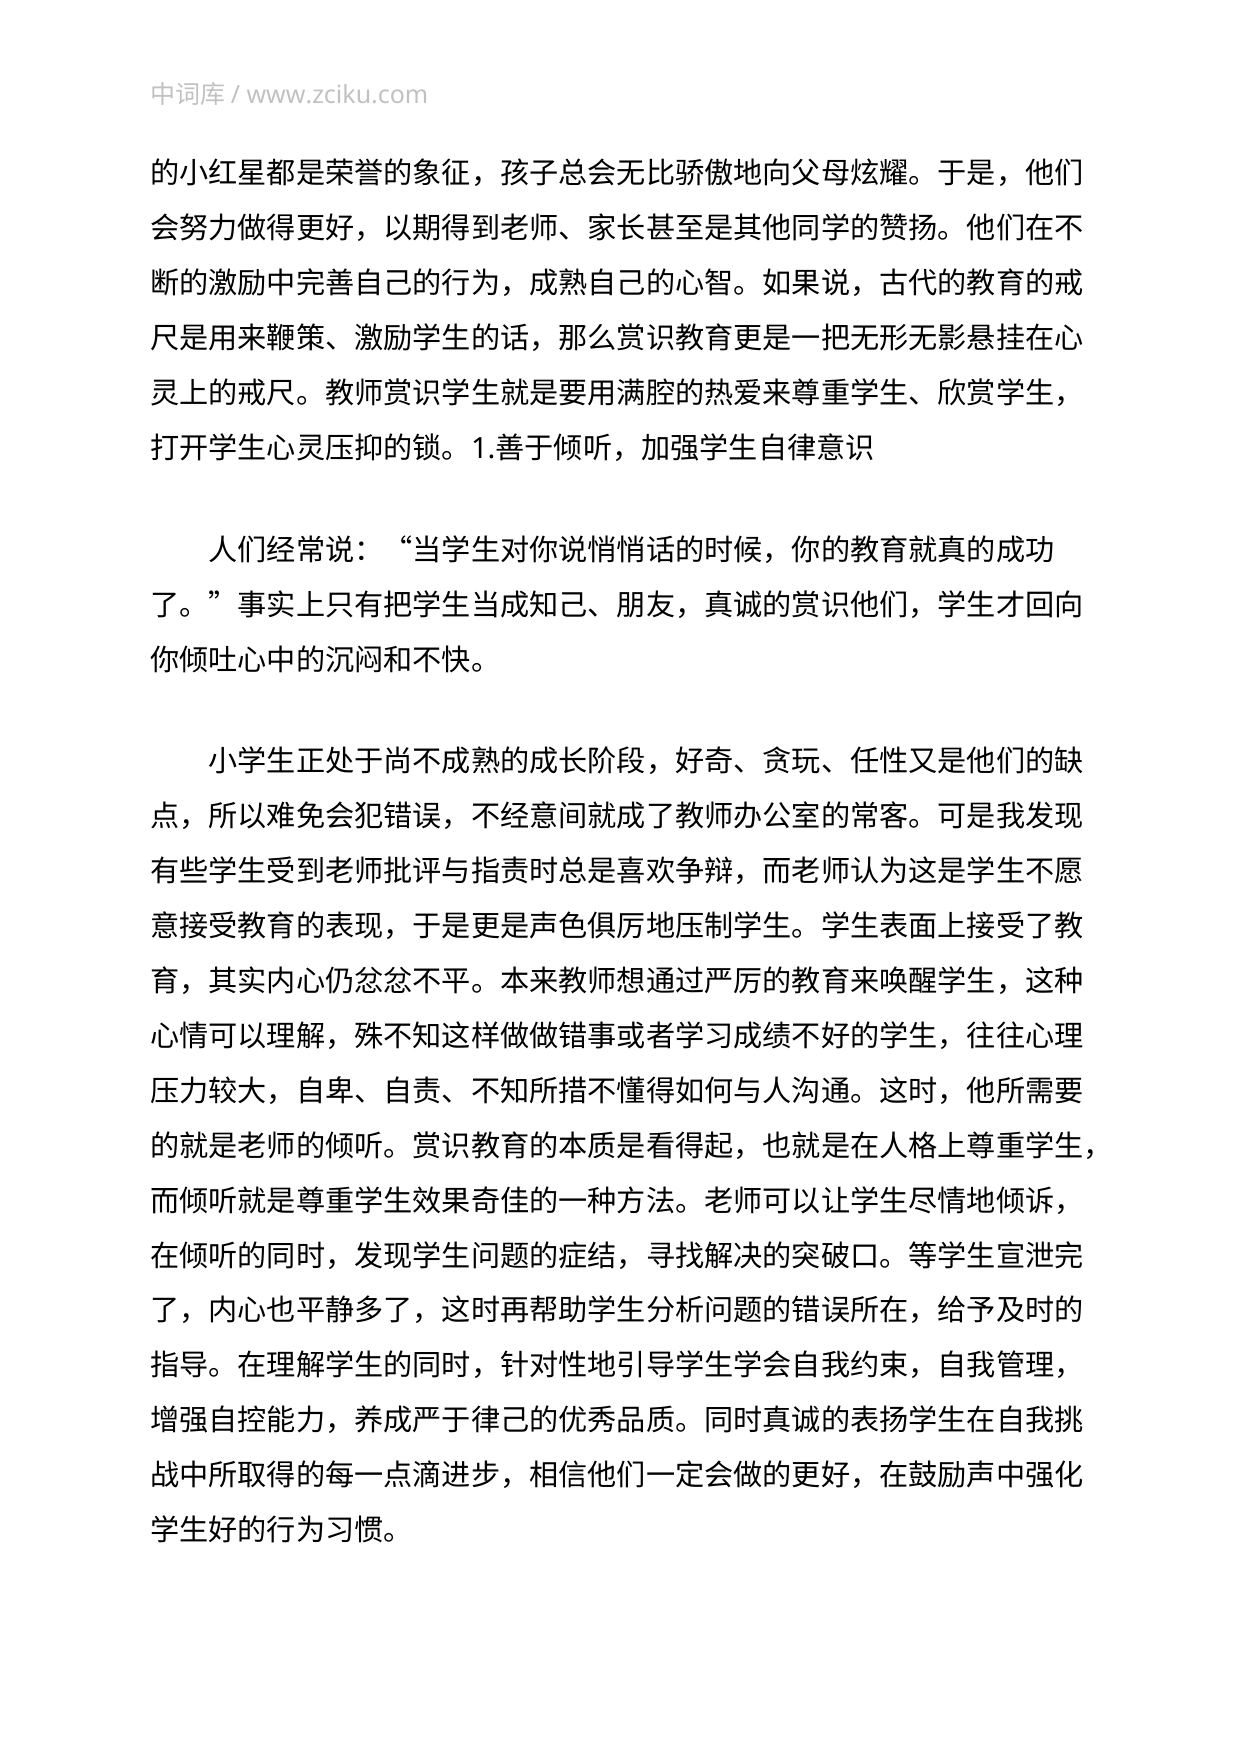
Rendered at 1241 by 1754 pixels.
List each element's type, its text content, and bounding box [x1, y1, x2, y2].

text 小学生正处于尚不成熟的成长阶段，好奇、贪玩、任性又是他们的缺点，所以难免会犯错误，不经意间就成了教师办公室的常客。可是我发现有些学生受到老师批评与指责时总是喜欢争辩，而老师认为这是学生不愿意接受教育的表现，于是更是声色俱厉地压制学生。学生表面上接受了教育，其实内心仍忿忿不平。本来教师想通过严厉的教育来唤醒学生，这种心情可以理解，殊不知这样做做错事或者学习成绩不好的学生，往往心理压力较大，自卑、自责、不知所措不懂得如何与人沟通。这时，他所需要的就是老师的倾听。赏识教育的本质是看得起，也就是在人格上尊重学生，而倾听就是尊重学生效果奇佳的一种方法。老师可以让学生尽情地倾诉，在倾听的同时，发现学生问题的症结，寻找解决的突破口。等学生宣泄完了，内心也平静多了，这时再帮助学生分析问题的错误所在，给予及时的指导。在理解学生的同时，针对性地引导学生学会自我约束，自我管理，增强自控能力，养成严于律己的优秀品质。同时真诚的表扬学生在自我挑战中所取得的每一点滴进步，相信他们一定会做的更好，在鼓励声中强化学生好的行为习惯。 [150, 738, 1090, 1549]
text 人们经常说：“当学生对你说悄悄话的时候，你的教育就真的成功了。”事实上只有把学生当成知己、朋友，真诚的赏识他们，学生才回向你倾吐心中的沉闷和不快。 [150, 526, 1090, 678]
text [150, 150, 1090, 467]
